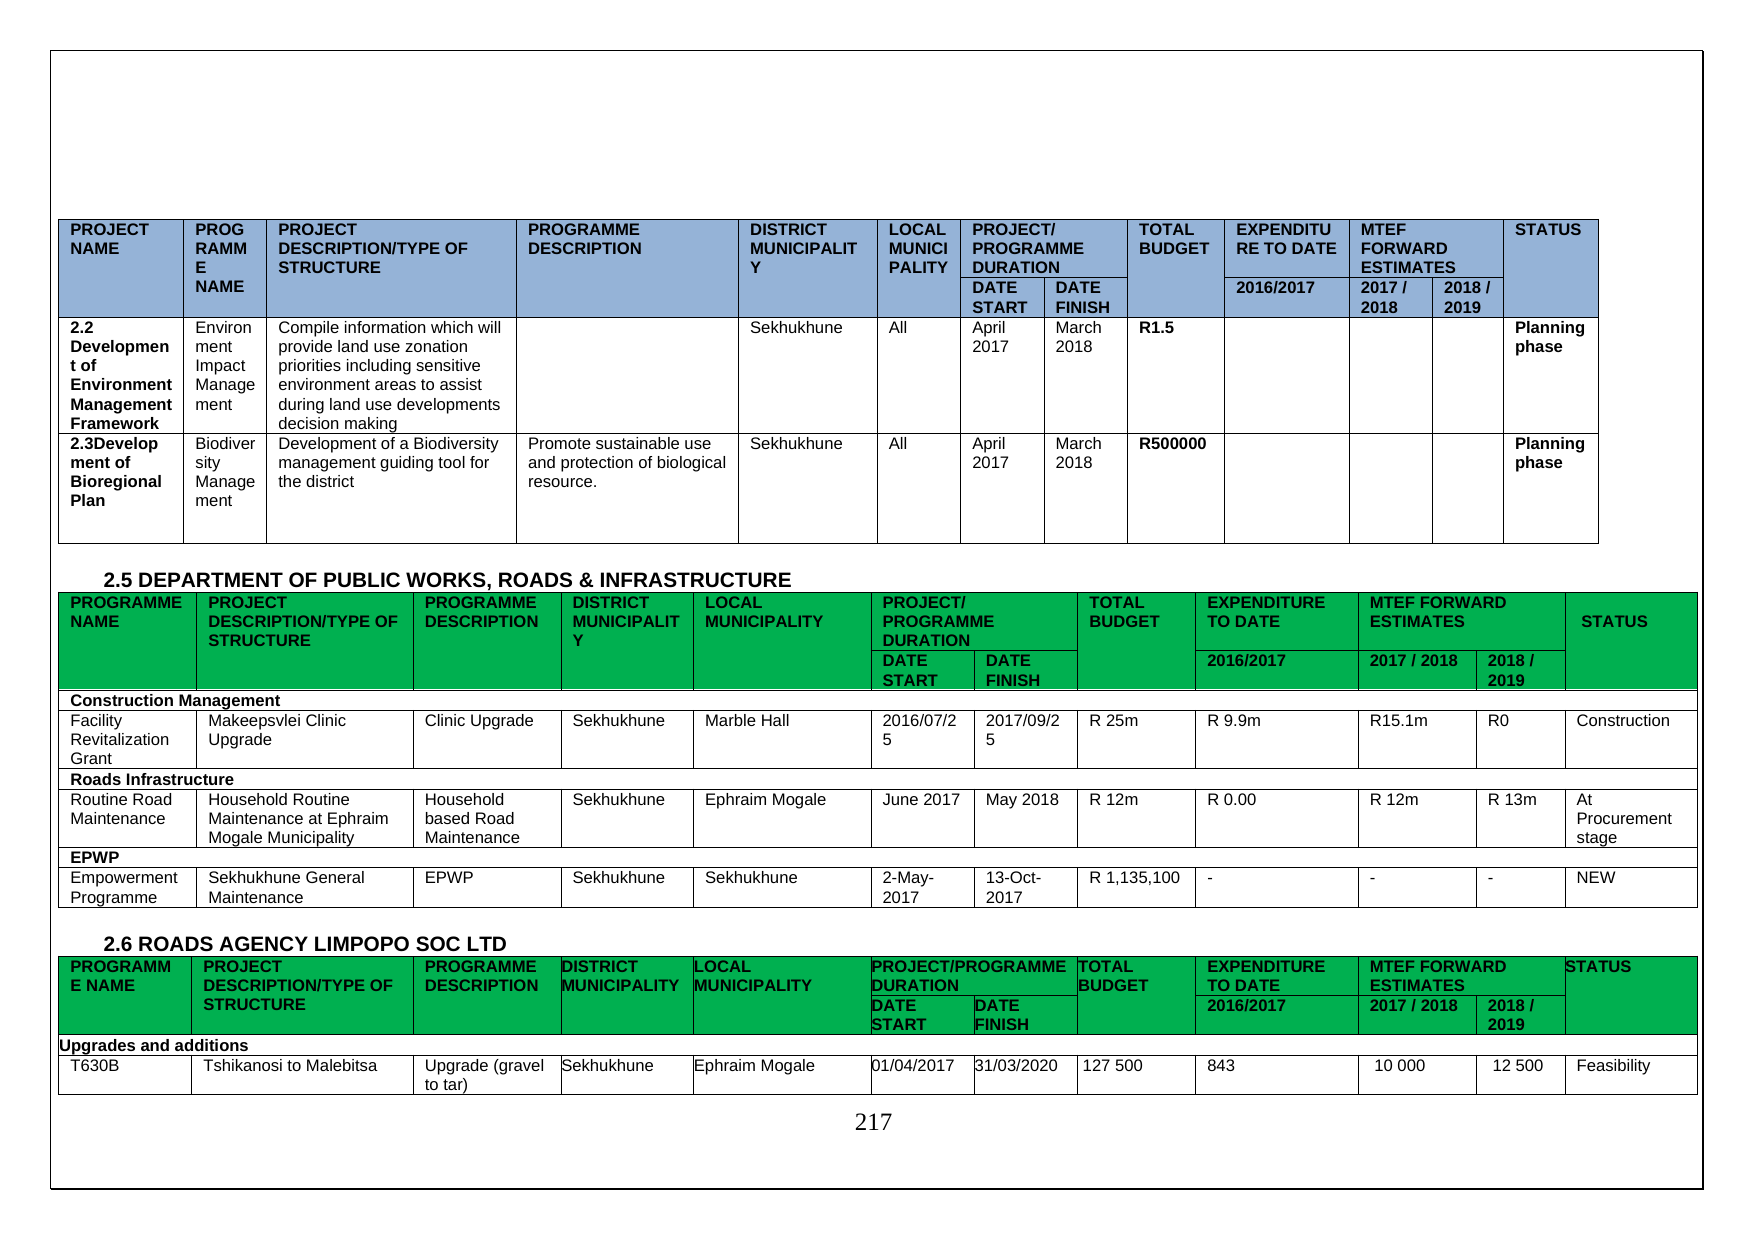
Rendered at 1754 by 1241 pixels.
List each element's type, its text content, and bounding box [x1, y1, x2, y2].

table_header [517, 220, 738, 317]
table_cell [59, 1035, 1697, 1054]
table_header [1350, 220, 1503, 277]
text 2.5 DEPARTMENT OF PUBLIC WORKS, ROADS & INFRASTRUCTURE [103, 568, 1643, 592]
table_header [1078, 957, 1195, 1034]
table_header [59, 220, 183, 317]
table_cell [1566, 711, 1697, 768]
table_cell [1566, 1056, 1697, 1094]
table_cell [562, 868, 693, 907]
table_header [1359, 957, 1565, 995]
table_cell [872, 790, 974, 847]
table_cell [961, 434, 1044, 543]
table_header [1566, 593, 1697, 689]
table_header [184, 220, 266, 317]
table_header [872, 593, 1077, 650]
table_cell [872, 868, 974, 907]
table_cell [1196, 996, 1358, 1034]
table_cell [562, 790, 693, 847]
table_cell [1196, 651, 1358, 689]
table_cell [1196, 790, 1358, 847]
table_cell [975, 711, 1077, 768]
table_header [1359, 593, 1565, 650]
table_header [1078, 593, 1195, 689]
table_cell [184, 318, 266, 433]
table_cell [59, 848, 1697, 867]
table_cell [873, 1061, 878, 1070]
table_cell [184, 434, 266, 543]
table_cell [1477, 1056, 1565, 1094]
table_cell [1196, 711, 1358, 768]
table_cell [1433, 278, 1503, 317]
text 2.6 ROADS AGENCY LIMPOPO SOC LTD [103, 932, 1643, 956]
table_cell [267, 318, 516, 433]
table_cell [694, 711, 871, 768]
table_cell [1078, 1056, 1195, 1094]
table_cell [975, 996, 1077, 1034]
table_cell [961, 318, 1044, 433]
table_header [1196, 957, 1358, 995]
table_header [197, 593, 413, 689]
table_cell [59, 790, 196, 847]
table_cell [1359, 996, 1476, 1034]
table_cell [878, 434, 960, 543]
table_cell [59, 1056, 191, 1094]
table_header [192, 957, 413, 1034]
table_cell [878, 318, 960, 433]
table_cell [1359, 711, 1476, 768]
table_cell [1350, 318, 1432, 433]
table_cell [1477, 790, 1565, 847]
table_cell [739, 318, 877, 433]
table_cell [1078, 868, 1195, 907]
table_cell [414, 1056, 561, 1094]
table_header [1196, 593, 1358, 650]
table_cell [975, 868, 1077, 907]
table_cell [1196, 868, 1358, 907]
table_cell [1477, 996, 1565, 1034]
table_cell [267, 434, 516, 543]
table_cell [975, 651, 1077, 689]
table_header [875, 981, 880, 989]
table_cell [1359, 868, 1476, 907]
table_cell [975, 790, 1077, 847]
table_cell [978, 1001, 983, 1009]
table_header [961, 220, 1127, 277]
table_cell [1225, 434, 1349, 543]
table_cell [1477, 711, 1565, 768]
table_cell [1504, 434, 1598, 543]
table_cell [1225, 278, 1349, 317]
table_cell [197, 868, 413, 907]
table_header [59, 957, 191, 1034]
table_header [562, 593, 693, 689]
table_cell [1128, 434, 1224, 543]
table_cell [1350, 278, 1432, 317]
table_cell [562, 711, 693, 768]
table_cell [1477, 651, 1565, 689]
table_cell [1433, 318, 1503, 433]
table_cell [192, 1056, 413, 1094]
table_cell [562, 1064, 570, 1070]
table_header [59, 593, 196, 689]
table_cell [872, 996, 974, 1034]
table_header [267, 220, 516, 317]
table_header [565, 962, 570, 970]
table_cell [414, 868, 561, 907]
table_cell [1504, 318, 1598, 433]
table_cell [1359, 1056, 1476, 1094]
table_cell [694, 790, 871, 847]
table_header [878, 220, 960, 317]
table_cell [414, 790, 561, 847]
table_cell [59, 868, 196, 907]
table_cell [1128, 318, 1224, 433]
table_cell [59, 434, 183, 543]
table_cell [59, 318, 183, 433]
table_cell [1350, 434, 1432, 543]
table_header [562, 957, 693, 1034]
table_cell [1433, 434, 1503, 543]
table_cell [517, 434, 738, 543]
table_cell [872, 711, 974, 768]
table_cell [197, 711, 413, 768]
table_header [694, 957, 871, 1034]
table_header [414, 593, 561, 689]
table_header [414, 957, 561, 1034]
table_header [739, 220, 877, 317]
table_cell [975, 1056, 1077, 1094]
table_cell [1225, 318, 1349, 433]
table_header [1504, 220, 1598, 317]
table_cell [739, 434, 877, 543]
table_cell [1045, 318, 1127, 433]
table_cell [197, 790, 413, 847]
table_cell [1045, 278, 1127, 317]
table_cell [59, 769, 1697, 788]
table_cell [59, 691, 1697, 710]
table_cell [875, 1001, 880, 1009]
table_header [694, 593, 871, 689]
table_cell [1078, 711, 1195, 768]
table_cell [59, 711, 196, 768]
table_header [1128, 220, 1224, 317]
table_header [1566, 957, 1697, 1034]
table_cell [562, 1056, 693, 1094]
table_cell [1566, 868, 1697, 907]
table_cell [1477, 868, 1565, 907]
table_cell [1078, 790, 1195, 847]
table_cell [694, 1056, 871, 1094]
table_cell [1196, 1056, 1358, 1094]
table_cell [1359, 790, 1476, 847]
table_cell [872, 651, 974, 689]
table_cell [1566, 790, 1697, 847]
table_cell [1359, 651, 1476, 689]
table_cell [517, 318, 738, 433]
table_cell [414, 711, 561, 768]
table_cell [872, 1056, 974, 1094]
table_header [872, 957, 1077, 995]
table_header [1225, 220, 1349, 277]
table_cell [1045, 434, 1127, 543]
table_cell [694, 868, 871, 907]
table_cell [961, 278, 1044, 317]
